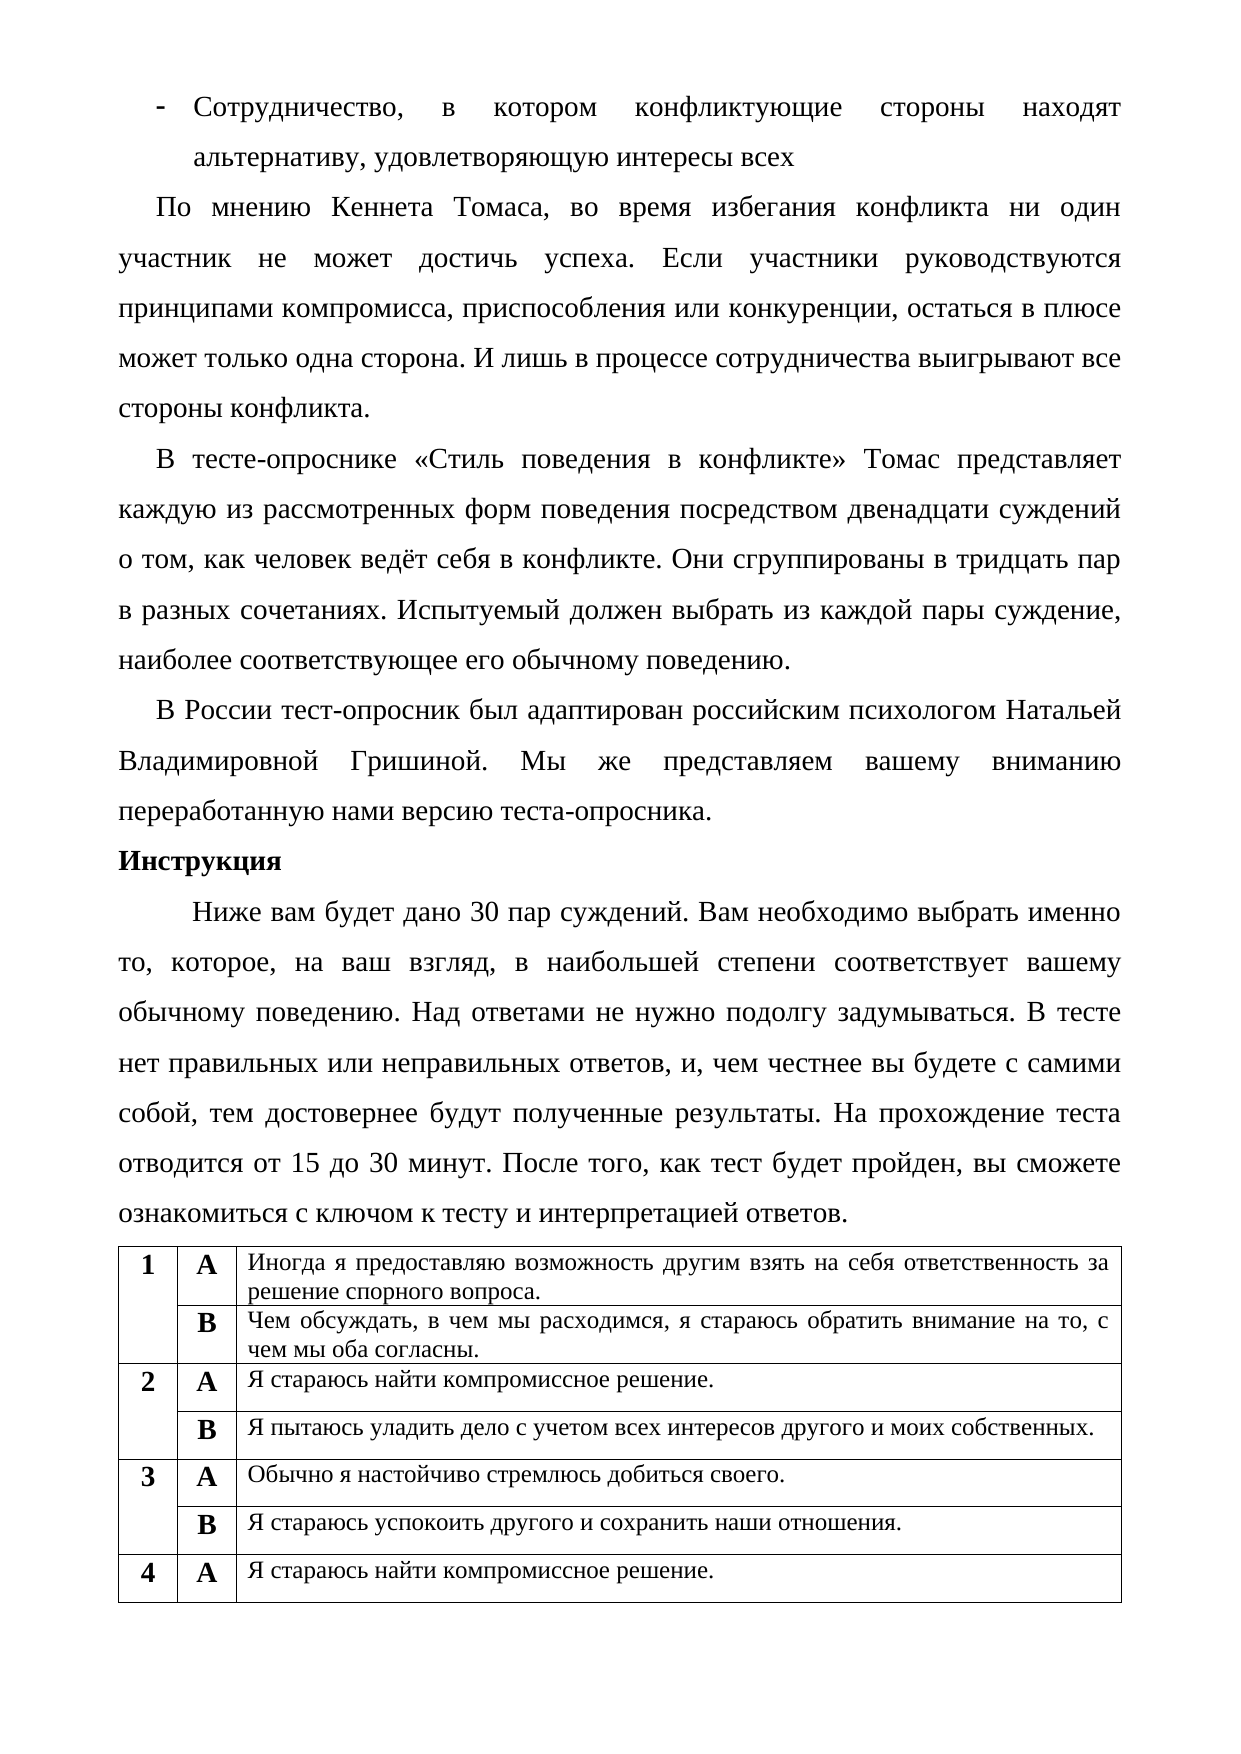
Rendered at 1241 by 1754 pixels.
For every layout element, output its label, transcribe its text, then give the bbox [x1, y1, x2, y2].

table_cell А [178, 1460, 236, 1506]
text В России тест-опросник был адаптирован российским психологом Натальей Владимировной Гришиной. Мы же представляем вашему вниманию переработанную нами версию теста-опросника. [118, 692, 1122, 827]
table_cell Я стараюсь найти компромиссное решение. [237, 1555, 1121, 1602]
table_cell Я стараюсь найти компромиссное решение. [237, 1364, 1121, 1411]
table_cell Чем обсуждать, в чем мы расходимся, я стараюсь обратить внимание на то, с чем мы оба согласны. [237, 1306, 1121, 1363]
text В тесте-опроснике «Стиль поведения в конфликте» Томас представляет каждую из рассмотренных форм поведения посредством двенадцати суждений о том, как человек ведёт себя в конфликте. Они сгруппированы в тридцать пар в разных сочетаниях. Испытуемый должен выбрать из каждой пары суждение, наиболее соответствующее его обычному поведению. [118, 441, 1122, 676]
text По мнению Кеннета Томаса, во время избегания конфликта ни один участник не может достичь успеха. Если участники руководствуются принципами компромисса, приспособления или конкуренции, остаться в плюсе может только одна сторона. И лишь в процессе сотрудничества выигрывают все стороны конфликта. [118, 189, 1122, 424]
table_cell 2 [119, 1364, 177, 1458]
table_cell А [178, 1555, 236, 1602]
list Сотрудничество, в котором конфликтующие стороны находят альтернативу, удовлетворяющую интересы всех [156, 89, 1122, 173]
table_cell 3 [119, 1460, 177, 1554]
table_header 1 [119, 1247, 177, 1363]
text Ниже вам будет дано 30 пар суждений. Вам необходимо выбрать именно то, которое, на ваш взгляд, в наибольшей степени соответствует вашему обычному поведению. Над ответами не нужно подолгу задумываться. В тесте нет правильных или неправильных ответов, и, чем честнее вы будете с самими собой, тем достовернее будут полученные результаты. На прохождение теста отводится от 15 до 30 минут. После того, как тест будет пройден, вы сможете ознакомиться с ключом к тесту и интерпретацией ответов. [118, 894, 1122, 1229]
table_cell Обычно я настойчиво стремлюсь добиться своего. [237, 1460, 1121, 1506]
table_header Иногда я предоставляю возможность другим взять на себя ответственность за решение спорного вопроса. [237, 1247, 1121, 1304]
text Инструкция [118, 843, 1122, 877]
table_cell В [178, 1507, 236, 1554]
table_cell Я стараюсь успокоить другого и сохранить наши отношения. [237, 1507, 1121, 1554]
table_cell Я пытаюсь уладить дело с учетом всех интересов другого и моих собственных. [237, 1412, 1121, 1458]
table_header А [178, 1247, 236, 1304]
table_cell А [178, 1364, 236, 1411]
table_cell В [178, 1412, 236, 1458]
table_cell В [178, 1306, 236, 1363]
table_cell 4 [119, 1555, 177, 1602]
